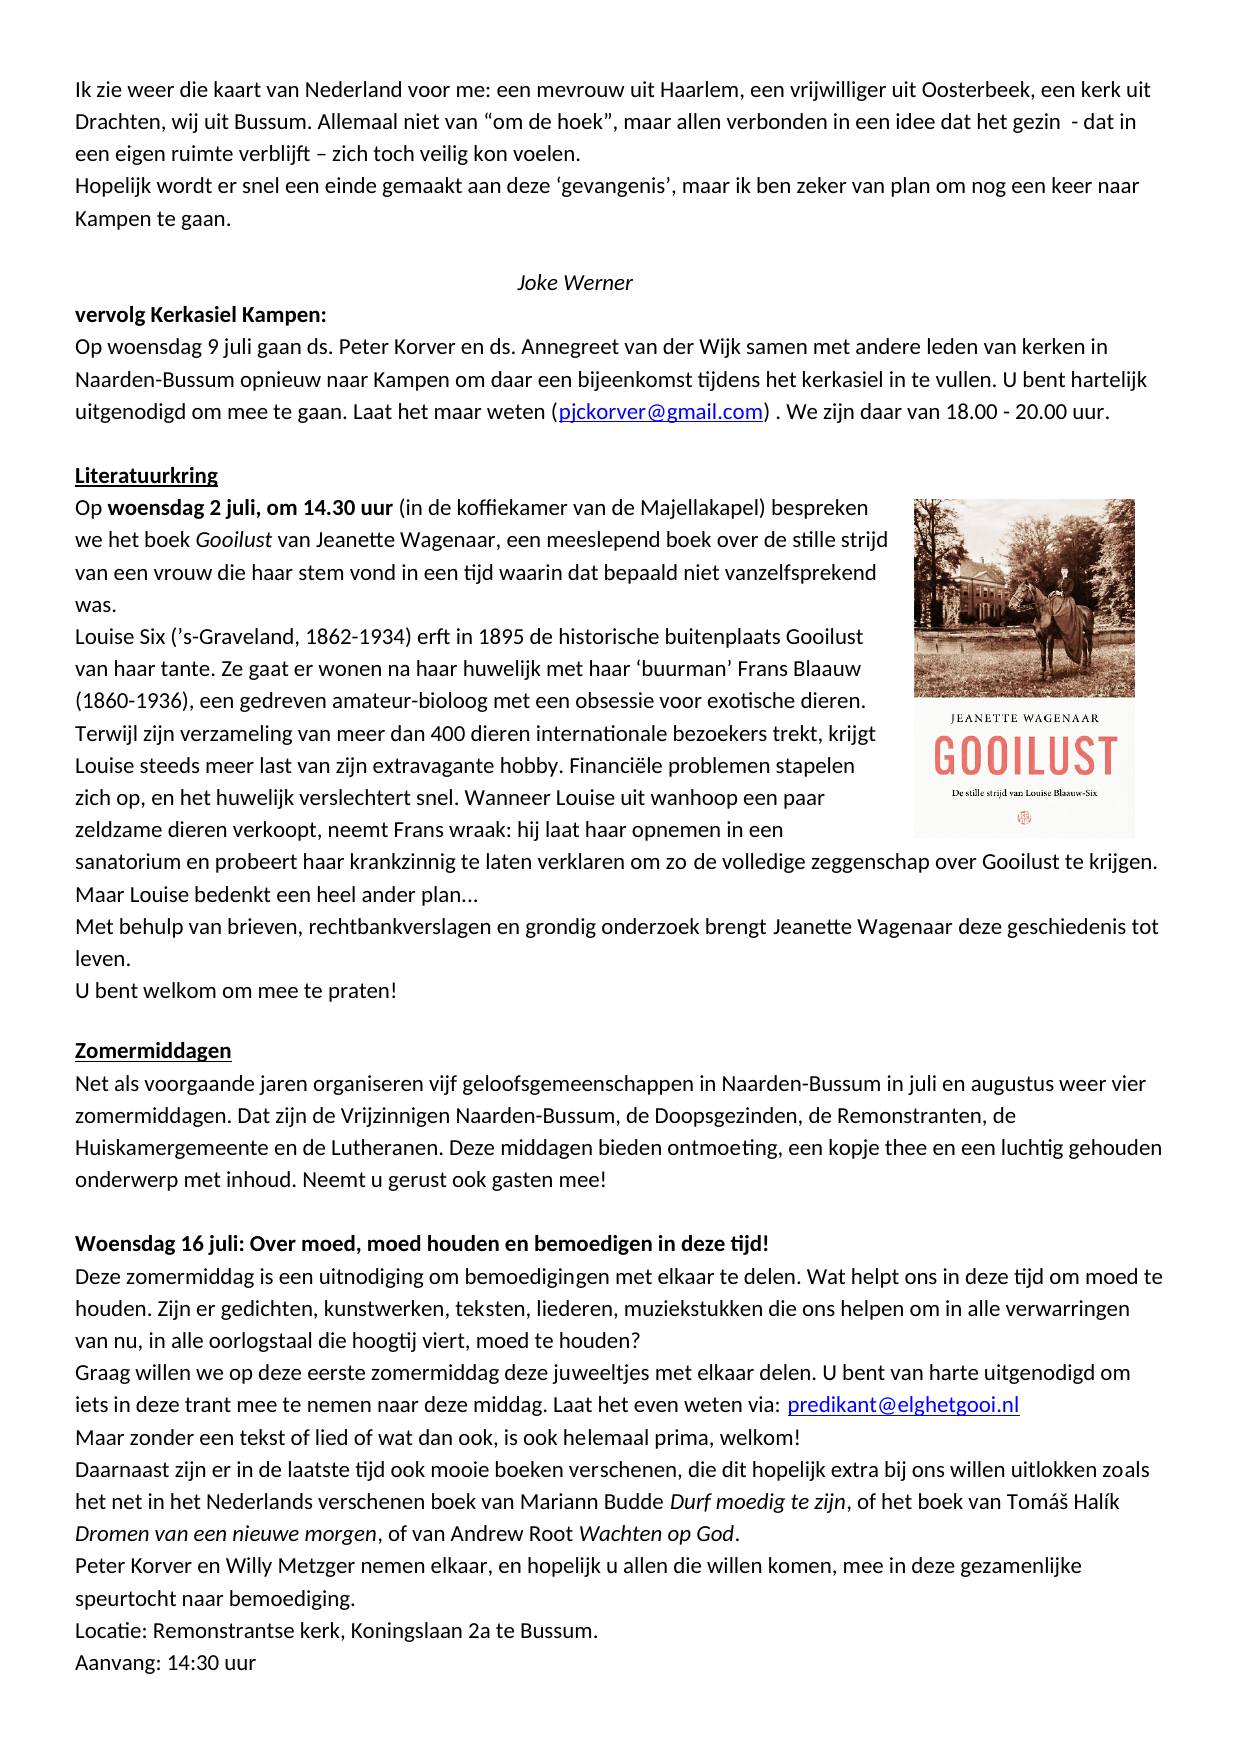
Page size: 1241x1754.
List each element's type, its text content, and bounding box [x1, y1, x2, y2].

text Louise Six (’s-Graveland, 1862-1934) erft in 1895 de historische buitenplaats Gooilust van haar tante. Ze gaat er wonen na haar huwelijk met haar ‘buurman’ Frans Blaauw (1860-1936), een gedreven amateur-bioloog met een obsessie voor exotische dieren. Terwijl zijn verzameling van meer dan 400 dieren internationale bezoekers trekt, krijgt Louise steeds meer last van zijn extravagante hobby. Financiële problemen stapelen zich op, en het huwelijk verslechtert snel. Wanneer Louise uit wanhoop een paar zeldzame dieren verkoopt, neemt Frans wraak: hij laat haar opnemen in een sanatorium en probeert haar krankzinnig te laten verklaren om zo de volledige zeggenschap over Gooilust te krijgen. Maar Louise bedenkt een heel ander plan... [75, 622, 1165, 908]
text Op woensdag 9 juli gaan ds. Peter Korver en ds. Annegreet van der Wijk samen met andere leden van kerken in Naarden-Bussum opnieuw naar Kampen om daar een bijeenkomst tijdens het kerkasiel in te vullen. U bent hartelijk uitgenodigd om mee te gaan. Laat het maar weten (pjckorver@gmail.com) . We zijn daar van 18.00 - 20.00 uur. [75, 332, 1165, 425]
picture [914, 499, 1135, 838]
text Peter Korver en Willy Metzger nemen elkaar, en hopelijk u allen die willen komen, mee in deze gezamenlijke speurtocht naar bemoediging. [75, 1551, 1165, 1612]
text Zomermiddagen [75, 1036, 1165, 1064]
text Woensdag 16 juli: Over moed, moed houden en bemoedigen in deze tijd! [75, 1229, 1165, 1258]
text Locatie: Remonstrantse kerk, Koningslaan 2a te Bussum. [75, 1616, 1165, 1644]
text Graag willen we op deze eerste zomermiddag deze juweeltjes met elkaar delen. U bent van harte uitgenodigd om iets in deze trant mee te nemen naar deze middag. Laat het even weten via: predikant@elghetgooi.nl [75, 1358, 1165, 1418]
text Hopelijk wordt er snel een einde gemaakt aan deze ‘gevangenis’, maar ik ben zeker van plan om nog een keer naar Kampen te gaan. [75, 172, 1165, 232]
text Aanvang: 14:30 uur [75, 1648, 1165, 1676]
text Daarnaast zijn er in de laatste tijd ook mooie boeken verschenen, die dit hopelijk extra bij ons willen uitlokken zoals het net in het Nederlands verschenen boek van Mariann Budde Durf moedig te zijn, of het boek van Tomáš Halík Dromen van een nieuwe morgen, of van Andrew Root Wachten op God. [75, 1455, 1165, 1547]
text Net als voorgaande jaren organiseren vijf geloofsgemeenschappen in Naarden-Bussum in juli en augustus weer vier zomermiddagen. Dat zijn de Vrijzinnigen Naarden-Bussum, de Doopsgezinden, de Remonstranten, de Huiskamergemeente en de Lutheranen. Deze middagen bieden ontmoeting, een kopje thee en een luchtig gehouden onderwerp met inhoud. Neemt u gerust ook gasten mee! [75, 1069, 1165, 1193]
text Met behulp van brieven, rechtbankverslagen en grondig onderzoek brengt Jeanette Wagenaar deze geschiedenis tot leven. [75, 912, 1165, 972]
text vervolg Kerkasiel Kampen: [75, 300, 1165, 328]
text Joke Werner [75, 268, 1165, 296]
text Maar zonder een tekst of lied of wat dan ook, is ook helemaal prima, welkom! [75, 1423, 1165, 1451]
text Op woensdag 2 juli, om 14.30 uur (in de koffiekamer van de Majellakapel) bespreken we het boek Gooilust van Jeanette Wagenaar, een meeslepend boek over de stille strijd van een vrouw die haar stem vond in een tijd waarin dat bepaald niet vanzelfsprekend was. [75, 493, 1165, 618]
text Literatuurkring [75, 461, 1165, 489]
text U bent welkom om mee te praten! [75, 976, 1165, 1004]
text Ik zie weer die kaart van Nederland voor me: een mevrouw uit Haarlem, een vrijwilliger uit Oosterbeek, een kerk uit Drachten, wij uit Bussum. Allemaal niet van “om de hoek”, maar allen verbonden in een idee dat het gezin - dat in een eigen ruimte verblijft – zich toch veilig kon voelen. [75, 75, 1165, 167]
text Deze zomermiddag is een uitnodiging om bemoedigingen met elkaar te delen. Wat helpt ons in deze tijd om moed te houden. Zijn er gedichten, kunstwerken, teksten, liederen, muziekstukken die ons helpen om in alle verwarringen van nu, in alle oorlogstaal die hoogtij viert, moed te houden? [75, 1262, 1165, 1354]
